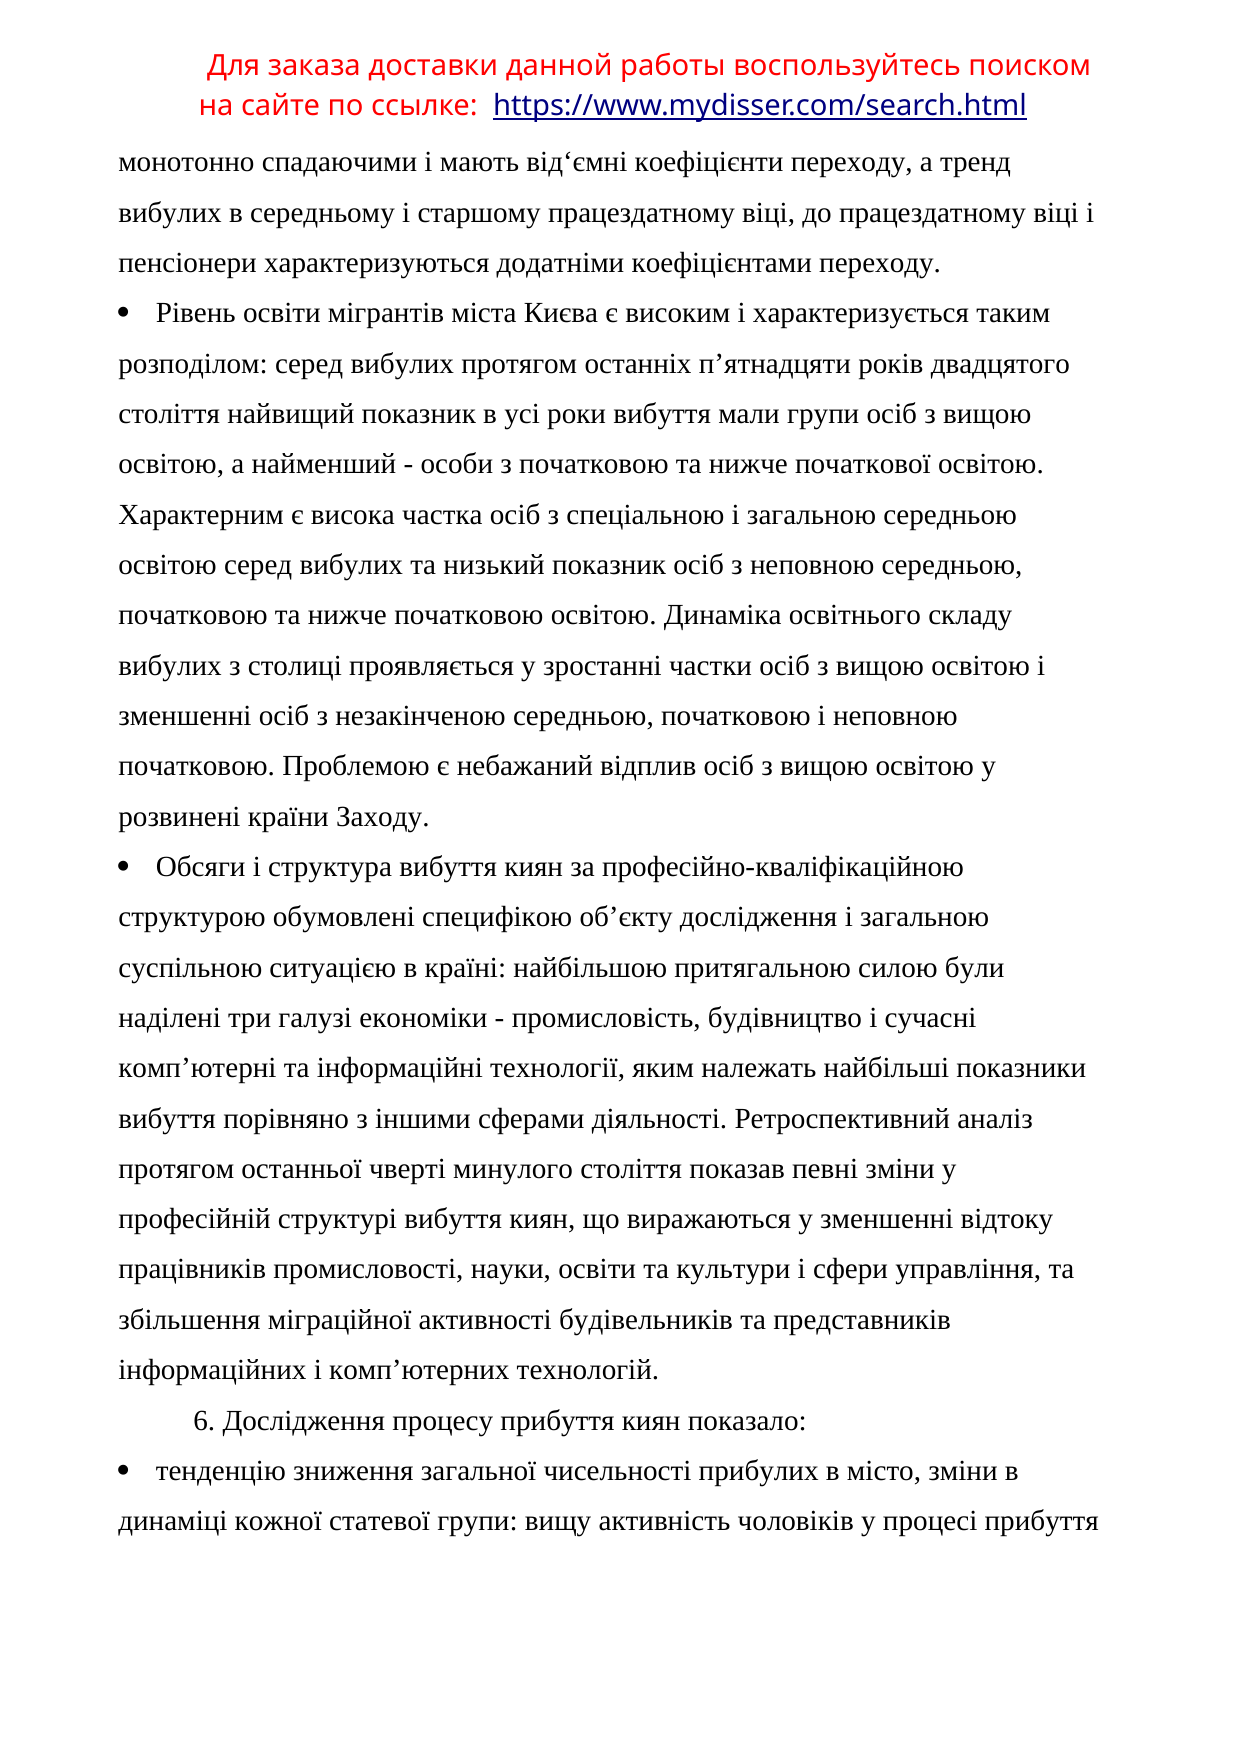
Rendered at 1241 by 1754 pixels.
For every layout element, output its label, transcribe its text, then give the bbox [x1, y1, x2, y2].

list Обсяги і структура вибуття киян за професійно-кваліфікаційною структурою обумовлені специфікою об’єкту дослідження і загальною суспільною ситуацією в країні: найбільшою притягальною силою були наділені три галузі економіки - промисловість, будівництво і сучасні комп’ютерні та інформаційні технології, яким належать найбільші показники вибуття порівняно з іншими сферами діяльності. Ретроспективний аналіз протягом останньої чверті минулого століття показав певні зміни у професійній структурі вибуття киян, що виражаються у зменшенні відтоку працівників промисловості, науки, освіти та культури і сфери управління, та збільшення міграційної активності будівельників та представників інформаційних і комп’ютерних технологій. [118, 849, 1107, 1386]
text 6. Дослідження процесу прибуття киян показало: [118, 1403, 1107, 1436]
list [118, 1453, 1107, 1537]
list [118, 144, 1107, 279]
list Рівень освіти мігрантів міста Києва є високим і характеризується таким розподілом: серед вибулих протягом останніх п’ятнадцяти років двадцятого століття найвищий показник в усі роки вибуття мали групи осіб з вищою освітою, а найменший - особи з початковою та нижче початкової освітою. Характерним є висока частка осіб з спеціальною і загальною середньою освітою серед вибулих та низький показник осіб з неповною середньою, початковою та нижче початковою освітою. Динаміка освітнього складу вибулих з столиці проявляється у зростанні частки осіб з вищою освітою і зменшенні осіб з незакінченою середньою, початковою і неповною початковою. Проблемою є небажаний відплив осіб з вищою освітою у розвинені країни Заходу. [118, 296, 1107, 832]
